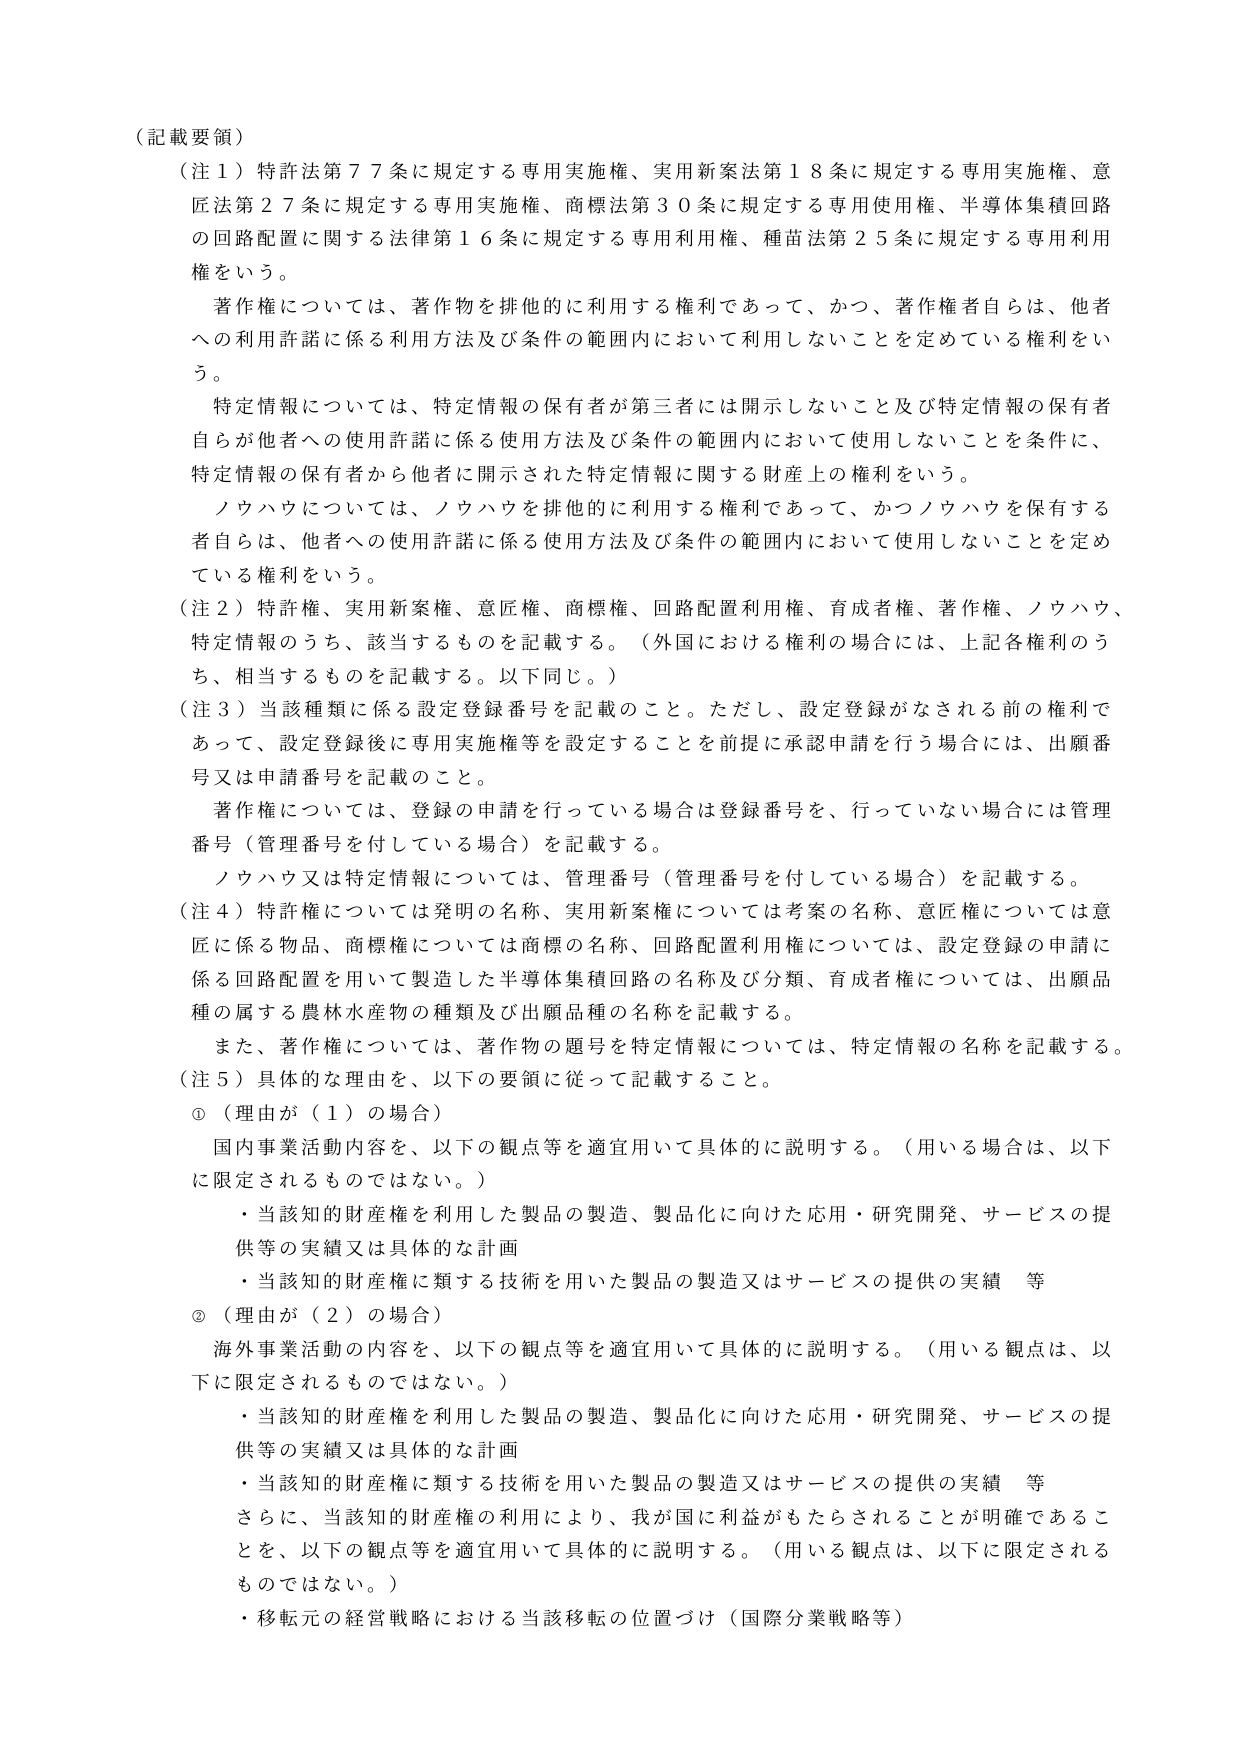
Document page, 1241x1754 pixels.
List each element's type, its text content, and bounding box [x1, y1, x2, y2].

text ノウハウについては、ノウハウを排他的に利用する権利であって、かつノウハウを保有する者自らは、他者への使用許諾に係る使用方法及び条件の範囲内において使用しないことを定めている権利をいう。 [181, 490, 1114, 591]
text 国内事業活動内容を、以下の観点等を適宜用いて具体的に説明する。（用いる場合は、以下に限定されるものではない。） [181, 1129, 1114, 1197]
text ・当該知的財産権に類する技術を用いた製品の製造又はサービスの提供の実績 等 [181, 1264, 1114, 1297]
text （注３）当該種類に係る設定登録番号を記載のこと。ただし、設定登録がなされる前の権利であって、設定登録後に専用実施権等を設定することを前提に承認申請を行う場合には、出願番号又は申請番号を記載のこと。 [148, 692, 1114, 793]
text （注５）具体的な理由を、以下の要領に従って記載すること。 [148, 1062, 1114, 1096]
text （注４）特許権については発明の名称、実用新案権については考案の名称、意匠権については意匠に係る物品、商標権については商標の名称、回路配置利用権については、設定登録の申請に係る回路配置を用いて製造した半導体集積回路の名称及び分類、育成者権については、出願品種の属する農林水産物の種類及び出願品種の名称を記載する。 [148, 894, 1114, 1028]
text ・当該知的財産権に類する技術を用いた製品の製造又はサービスの提供の実績 等 [181, 1466, 1114, 1499]
text ②（理由が（２）の場合） [181, 1297, 1114, 1331]
text さらに、当該知的財産権の利用により、我が国に利益がもたらされることが明確であることを、以下の観点等を適宜用いて具体的に説明する。（用いる観点は、以下に限定されるものではない。） [214, 1499, 1114, 1600]
text ノウハウ又は特定情報については、管理番号（管理番号を付している場合）を記載する。 [181, 860, 1114, 894]
text 特定情報については、特定情報の保有者が第三者には開示しないこと及び特定情報の保有者自らが他者への使用許諾に係る使用方法及び条件の範囲内において使用しないことを条件に、特定情報の保有者から他者に開示された特定情報に関する財産上の権利をいう。 [181, 389, 1114, 490]
text ①（理由が（１）の場合） [181, 1096, 1114, 1129]
text ・当該知的財産権を利用した製品の製造、製品化に向けた応用・研究開発、サービスの提供等の実績又は具体的な計画 [225, 1197, 1114, 1264]
text ・移転元の経営戦略における当該移転の位置づけ（国際分業戦略等） [181, 1600, 1114, 1634]
text 海外事業活動の内容を、以下の観点等を適宜用いて具体的に説明する。（用いる観点は、以下に限定されるものではない。） [181, 1331, 1114, 1398]
text （注１）特許法第７７条に規定する専用実施権、実用新案法第１８条に規定する専用実施権、意匠法第２７条に規定する専用実施権、商標法第３０条に規定する専用使用権、半導体集積回路の回路配置に関する法律第１６条に規定する専用利用権、種苗法第２５条に規定する専用利用権をいう。 [148, 153, 1114, 288]
text また、著作権については、著作物の題号を特定情報については、特定情報の名称を記載する。 [181, 1028, 1114, 1062]
text 著作権については、登録の申請を行っている場合は登録番号を、行っていない場合には管理番号（管理番号を付している場合）を記載する。 [181, 793, 1114, 860]
text ・当該知的財産権を利用した製品の製造、製品化に向けた応用・研究開発、サービスの提供等の実績又は具体的な計画 [214, 1398, 1114, 1466]
text （注２）特許権、実用新案権、意匠権、商標権、回路配置利用権、育成者権、著作権、ノウハウ、特定情報のうち、該当するものを記載する。（外国における権利の場合には、上記各権利のうち、相当するものを記載する。以下同じ。） [148, 591, 1114, 692]
text （記載要領） [126, 120, 1114, 153]
text 著作権については、著作物を排他的に利用する権利であって、かつ、著作権者自らは、他者への利用許諾に係る利用方法及び条件の範囲内において利用しないことを定めている権利をいう。 [181, 288, 1114, 389]
